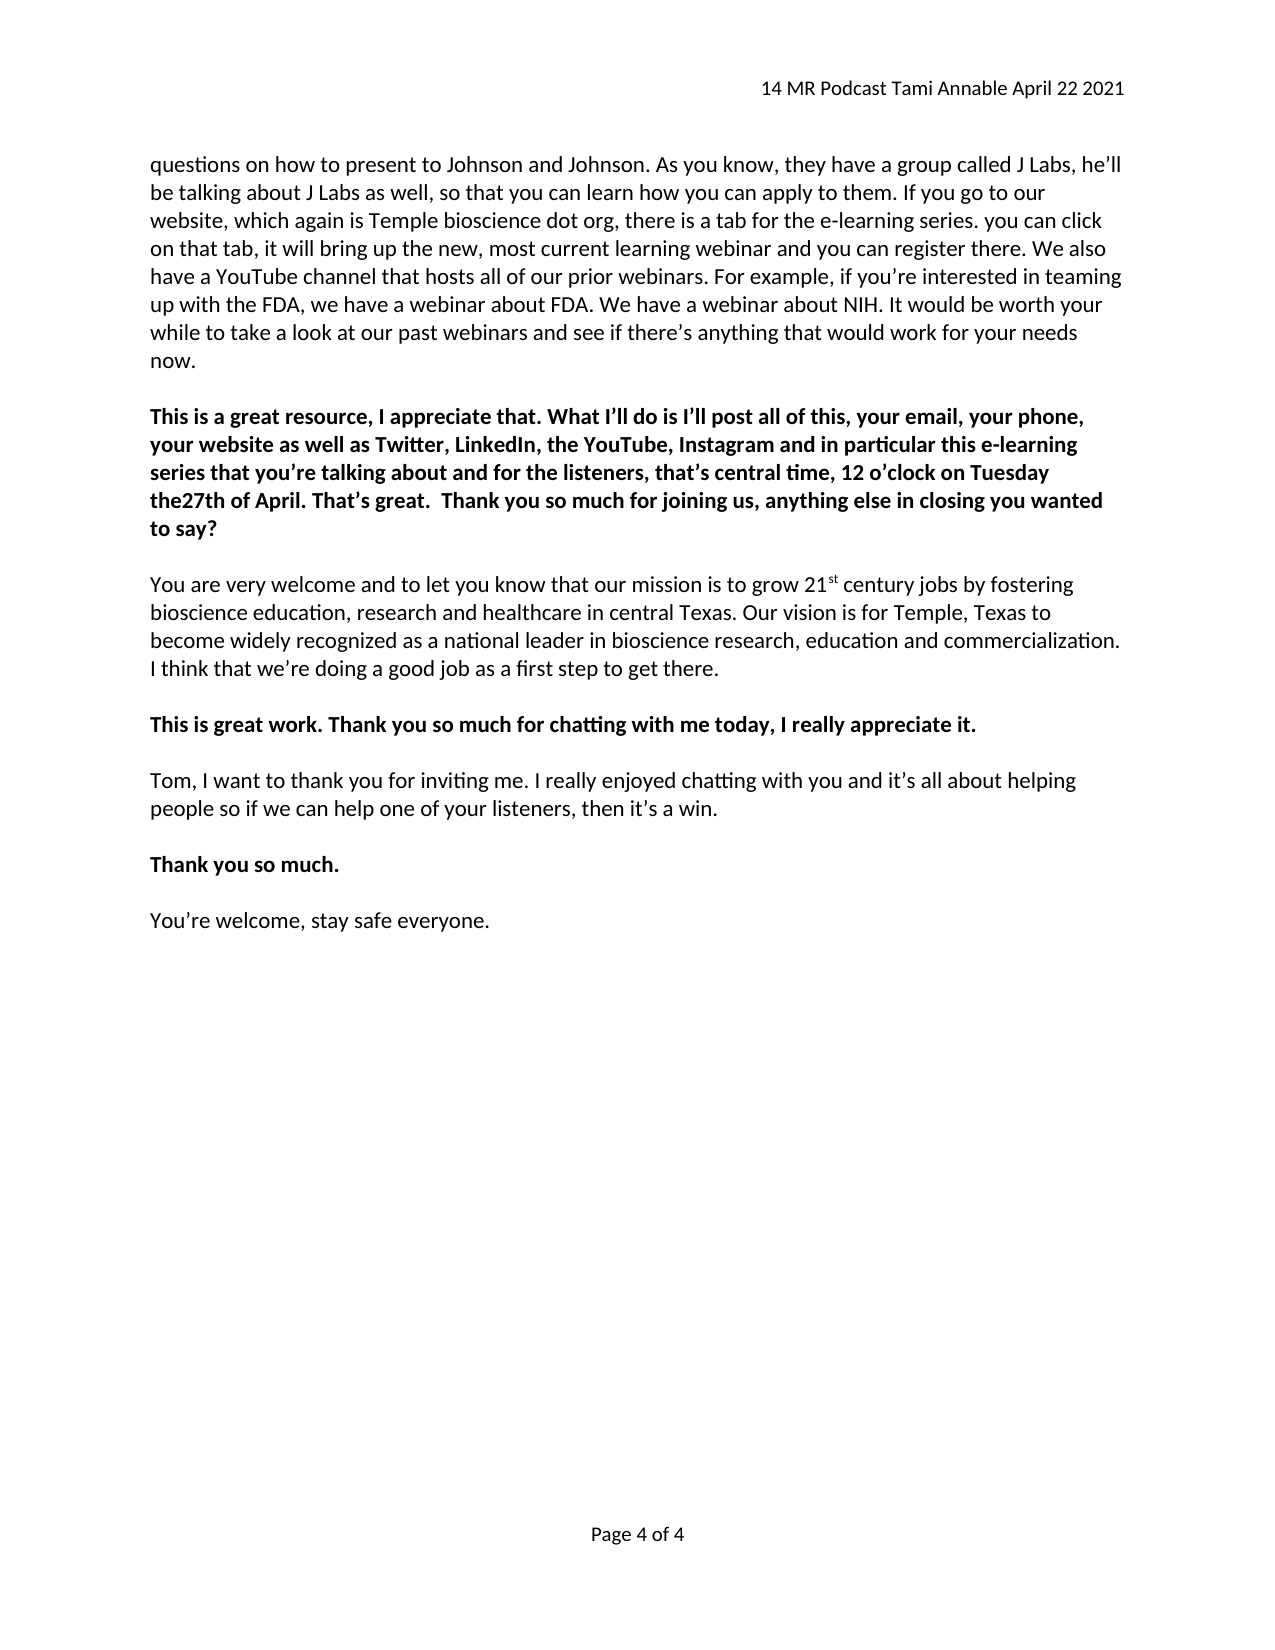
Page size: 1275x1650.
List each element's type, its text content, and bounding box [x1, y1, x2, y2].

text This is great work. Thank you so much for chatting with me today, I really appreciate it. [150, 710, 1125, 738]
text You are very welcome and to let you know that our mission is to grow 21st century jobs by fostering bioscience education, research and healthcare in central Texas. Our vision is for Temple, Texas to become widely recognized as a national leader in bioscience research, education and commercialization. I think that we’re doing a good job as a first step to get there. [150, 570, 1125, 682]
text This is a great resource, I appreciate that. What I’ll do is I’ll post all of this, your email, your phone, your website as well as Twitter, LinkedIn, the YouTube, Instagram and in particular this e-learning series that you’re talking about and for the listeners, that’s central time, 12 o’clock on Tuesday the27th of April. That’s great. Thank you so much for joining us, anything else in closing you wanted to say? [150, 402, 1125, 542]
text Thank you so much. [150, 851, 1125, 878]
text You’re welcome, stay safe everyone. [150, 907, 1125, 934]
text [150, 150, 1125, 374]
text Tom, I want to thank you for inviting me. I really enjoyed chatting with you and it’s all about helping people so if we can help one of your listeners, then it’s a win. [150, 766, 1125, 822]
